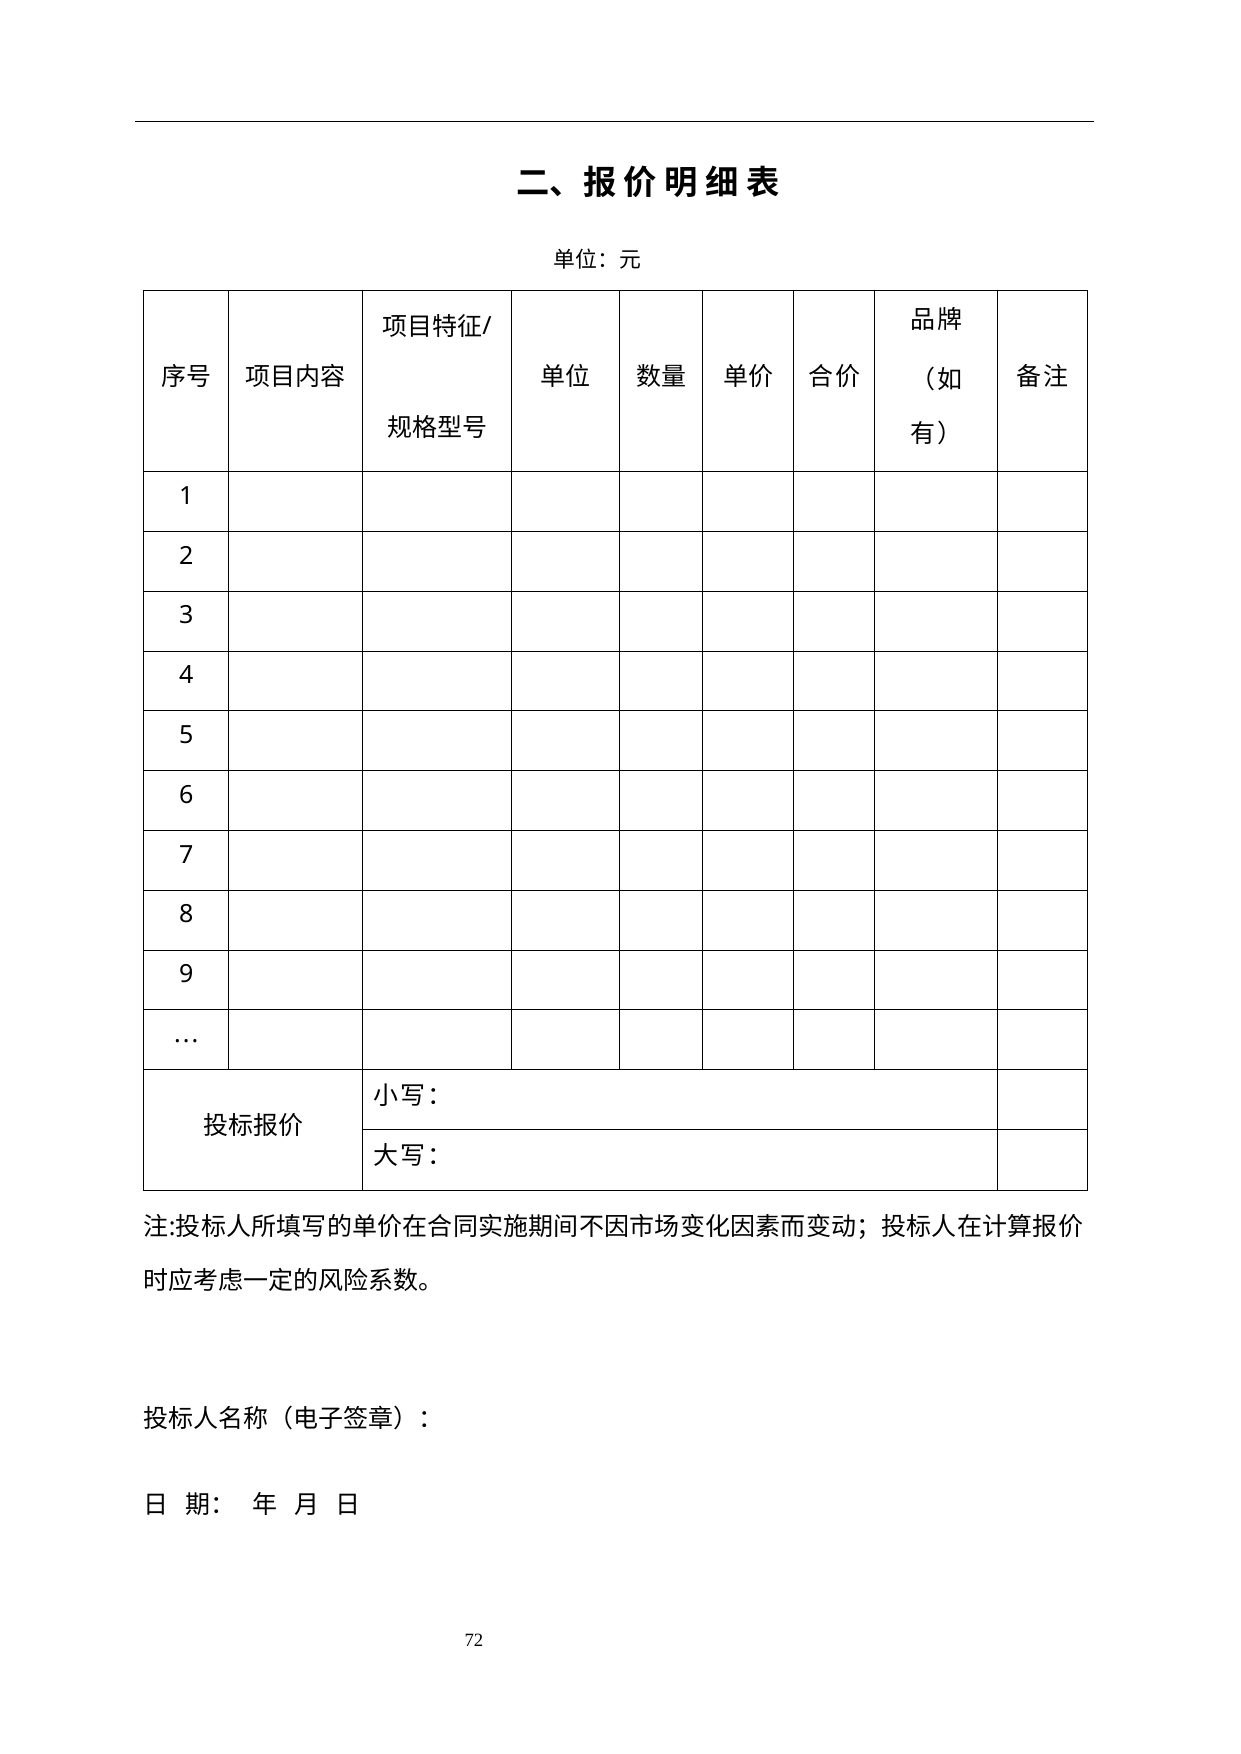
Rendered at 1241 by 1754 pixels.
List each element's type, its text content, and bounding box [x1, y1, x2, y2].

table_cell [998, 592, 1087, 651]
table_cell 8 [144, 891, 228, 949]
table_cell [229, 711, 362, 770]
table_cell [363, 771, 511, 830]
table_cell [512, 592, 619, 651]
table_cell [620, 831, 702, 890]
table_cell [998, 532, 1087, 591]
table_cell [794, 711, 874, 770]
table_cell [703, 891, 793, 949]
table_cell 6 [144, 771, 228, 830]
table_cell [229, 951, 362, 1009]
table_cell [703, 592, 793, 651]
table_cell [512, 472, 619, 531]
table_cell [875, 652, 997, 710]
table_cell [620, 771, 702, 830]
text 日 期： 年 月 日 [143, 1469, 1086, 1536]
table_cell [512, 771, 619, 830]
table_cell [794, 891, 874, 949]
table_cell [363, 532, 511, 591]
table_cell [875, 831, 997, 890]
table_cell 2 [144, 532, 228, 591]
text 注:投标人所填写的单价在合同实施期间不因市场变化因素而变动；投标人在计算报价时应考虑一定的风险系数。 [143, 1206, 1086, 1297]
table_cell 3 [144, 592, 228, 651]
table_cell [229, 1010, 362, 1069]
table_cell [998, 711, 1087, 770]
table_header 品牌 （如有） [875, 291, 997, 471]
table_cell [620, 951, 702, 1009]
table_header 合价 [794, 291, 874, 471]
table_cell [794, 831, 874, 890]
table_cell [620, 711, 702, 770]
table_cell [363, 472, 511, 531]
table_header 序号 [144, 291, 228, 471]
table_cell [998, 1130, 1087, 1189]
table_cell 7 [144, 831, 228, 890]
table_cell [512, 951, 619, 1009]
table_cell 9 [144, 951, 228, 1009]
table_cell [703, 771, 793, 830]
table_cell [363, 1010, 511, 1069]
table_cell [875, 532, 997, 591]
table_cell [512, 652, 619, 710]
table_header 单位 [512, 291, 619, 471]
table_cell [703, 951, 793, 1009]
table_cell [875, 472, 997, 531]
table_cell [512, 532, 619, 591]
table_cell [512, 831, 619, 890]
table_cell [620, 1010, 702, 1069]
table_cell [703, 711, 793, 770]
table_cell [229, 831, 362, 890]
text 二、报 价 明 细 表 [143, 156, 1086, 204]
table_cell [998, 891, 1087, 949]
table_cell [363, 951, 511, 1009]
table_cell [229, 472, 362, 531]
table_cell [620, 592, 702, 651]
table_cell [512, 891, 619, 949]
table_cell [620, 532, 702, 591]
table_cell [998, 771, 1087, 830]
table_cell [875, 1010, 997, 1069]
table_header 项目特征/规格型号 [363, 291, 511, 471]
table_cell [875, 711, 997, 770]
table_cell [703, 532, 793, 591]
table_cell [229, 891, 362, 949]
table_cell [875, 592, 997, 651]
table_cell [998, 472, 1087, 531]
table_cell 大写： [363, 1130, 997, 1189]
table_cell 小写： [363, 1070, 997, 1129]
table_cell [229, 592, 362, 651]
table_cell ... [144, 1010, 228, 1069]
text 投标人名称（电子签章）： [143, 1383, 969, 1451]
table_header 项目内容 [229, 291, 362, 471]
table_cell [998, 652, 1087, 710]
table_cell [998, 951, 1087, 1009]
table_header 单价 [703, 291, 793, 471]
table_cell [512, 711, 619, 770]
table_cell [363, 891, 511, 949]
table_header 数量 [620, 291, 702, 471]
table_cell [229, 652, 362, 710]
table_cell [794, 532, 874, 591]
table_cell [794, 771, 874, 830]
table_cell [703, 831, 793, 890]
table_cell 投标报价 [144, 1070, 362, 1189]
table_cell [875, 951, 997, 1009]
table_cell [363, 831, 511, 890]
table_header 备注 [998, 291, 1087, 471]
table_cell [794, 472, 874, 531]
table_cell [794, 592, 874, 651]
table_cell [998, 831, 1087, 890]
table_cell [363, 711, 511, 770]
table_cell [703, 652, 793, 710]
table_cell 5 [144, 711, 228, 770]
table_cell 1 [144, 472, 228, 531]
table_cell [703, 1010, 793, 1069]
table_cell [512, 1010, 619, 1069]
table_cell [620, 472, 702, 531]
table_cell [703, 472, 793, 531]
table_cell [875, 891, 997, 949]
table_cell [794, 652, 874, 710]
table_cell [794, 1010, 874, 1069]
table_cell [229, 771, 362, 830]
table_cell [229, 532, 362, 591]
table_cell [998, 1010, 1087, 1069]
table_cell [363, 652, 511, 710]
table_cell [620, 891, 702, 949]
table_cell [794, 951, 874, 1009]
table_cell [363, 592, 511, 651]
table_cell [875, 771, 997, 830]
table_cell 4 [144, 652, 228, 710]
text 单位：元 [143, 241, 1086, 274]
table_cell [998, 1070, 1087, 1129]
table_cell [620, 652, 702, 710]
